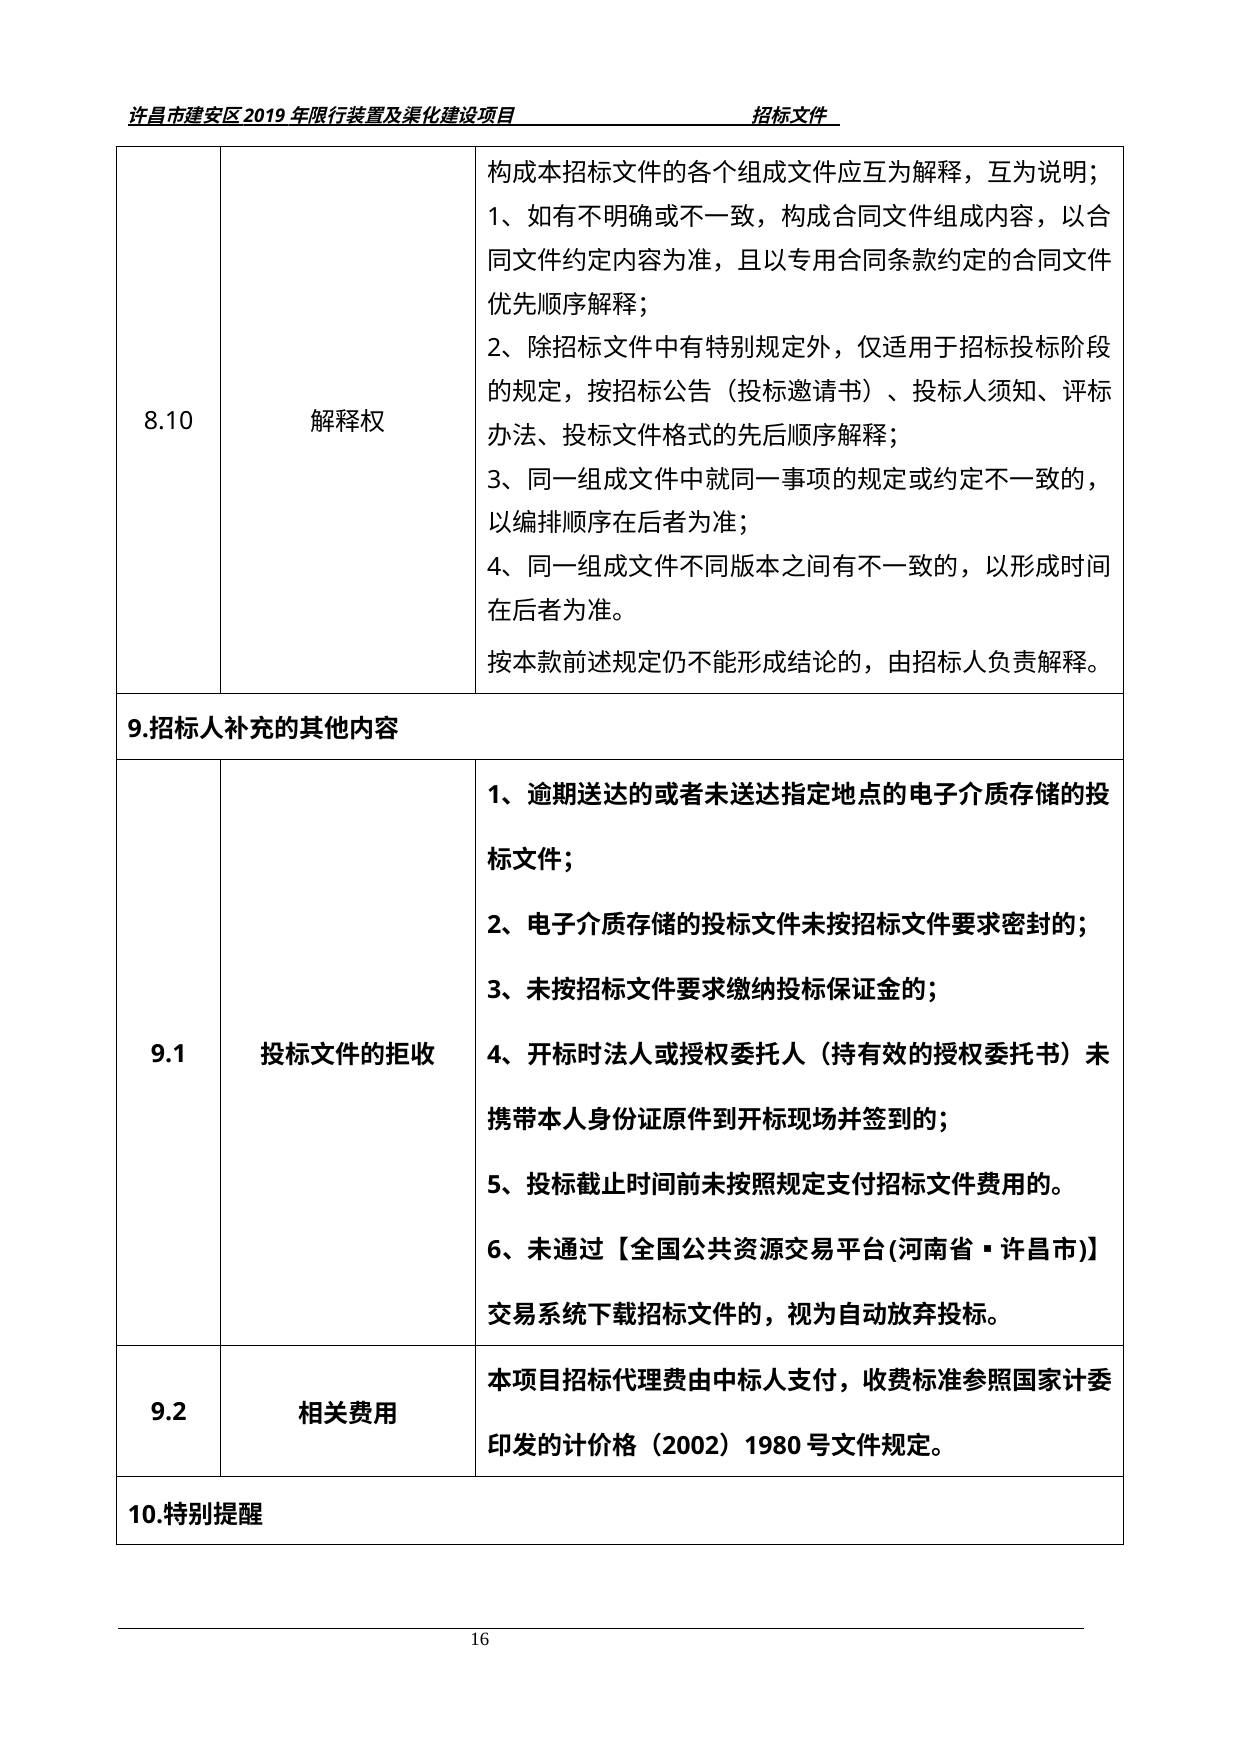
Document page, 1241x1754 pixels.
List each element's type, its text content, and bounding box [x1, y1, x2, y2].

table_cell 9.招标人补充的其他内容 [117, 694, 1123, 759]
table_cell 9.2 [117, 1346, 220, 1476]
table_cell 1、逾期送达的或者未送达指定地点的电子介质存储的投标文件； 2、电子介质存储的投标文件未按招标文件要求密封的； 3、未按招标文件要求缴纳投标保证金的； 4、开标时法人或授权委托人（持有效的授权委托书）未携带本人身份证原件到开标现场并签到的； 5、投标截止时间前未按照规定支付招标文件费用的。 6、未通过【全国公共资源交易平台(河南省▪许昌市)】交易系统下载招标文件的，视为自动放弃投标。 [476, 760, 1123, 1345]
table_cell 构成本招标文件的各个组成文件应互为解释，互为说明； 1、如有不明确或不一致，构成合同文件组成内容，以合同文件约定内容为准，且以专用合同条款约定的合同文件优先顺序解释； 2、除招标文件中有特别规定外，仅适用于招标投标阶段的规定，按招标公告（投标邀请书）、投标人须知、评标办法、投标文件格式的先后顺序解释； 3、同一组成文件中就同一事项的规定或约定不一致的，以编排顺序在后者为准； 4、同一组成文件不同版本之间有不一致的，以形成时间在后者为准。 按本款前述规定仍不能形成结论的，由招标人负责解释。 [476, 147, 1123, 693]
table_cell 投标文件的拒收 [221, 760, 475, 1345]
table_cell 相关费用 [221, 1346, 475, 1476]
table_cell 10.特别提醒 [117, 1477, 1123, 1544]
table_cell 解释权 [221, 147, 475, 693]
table_cell 8.10 [117, 147, 220, 693]
table_cell 9.1 [117, 760, 220, 1345]
table_cell 本项目招标代理费由中标人支付，收费标准参照国家计委印发的计价格（2002）1980号文件规定。 [476, 1346, 1123, 1476]
